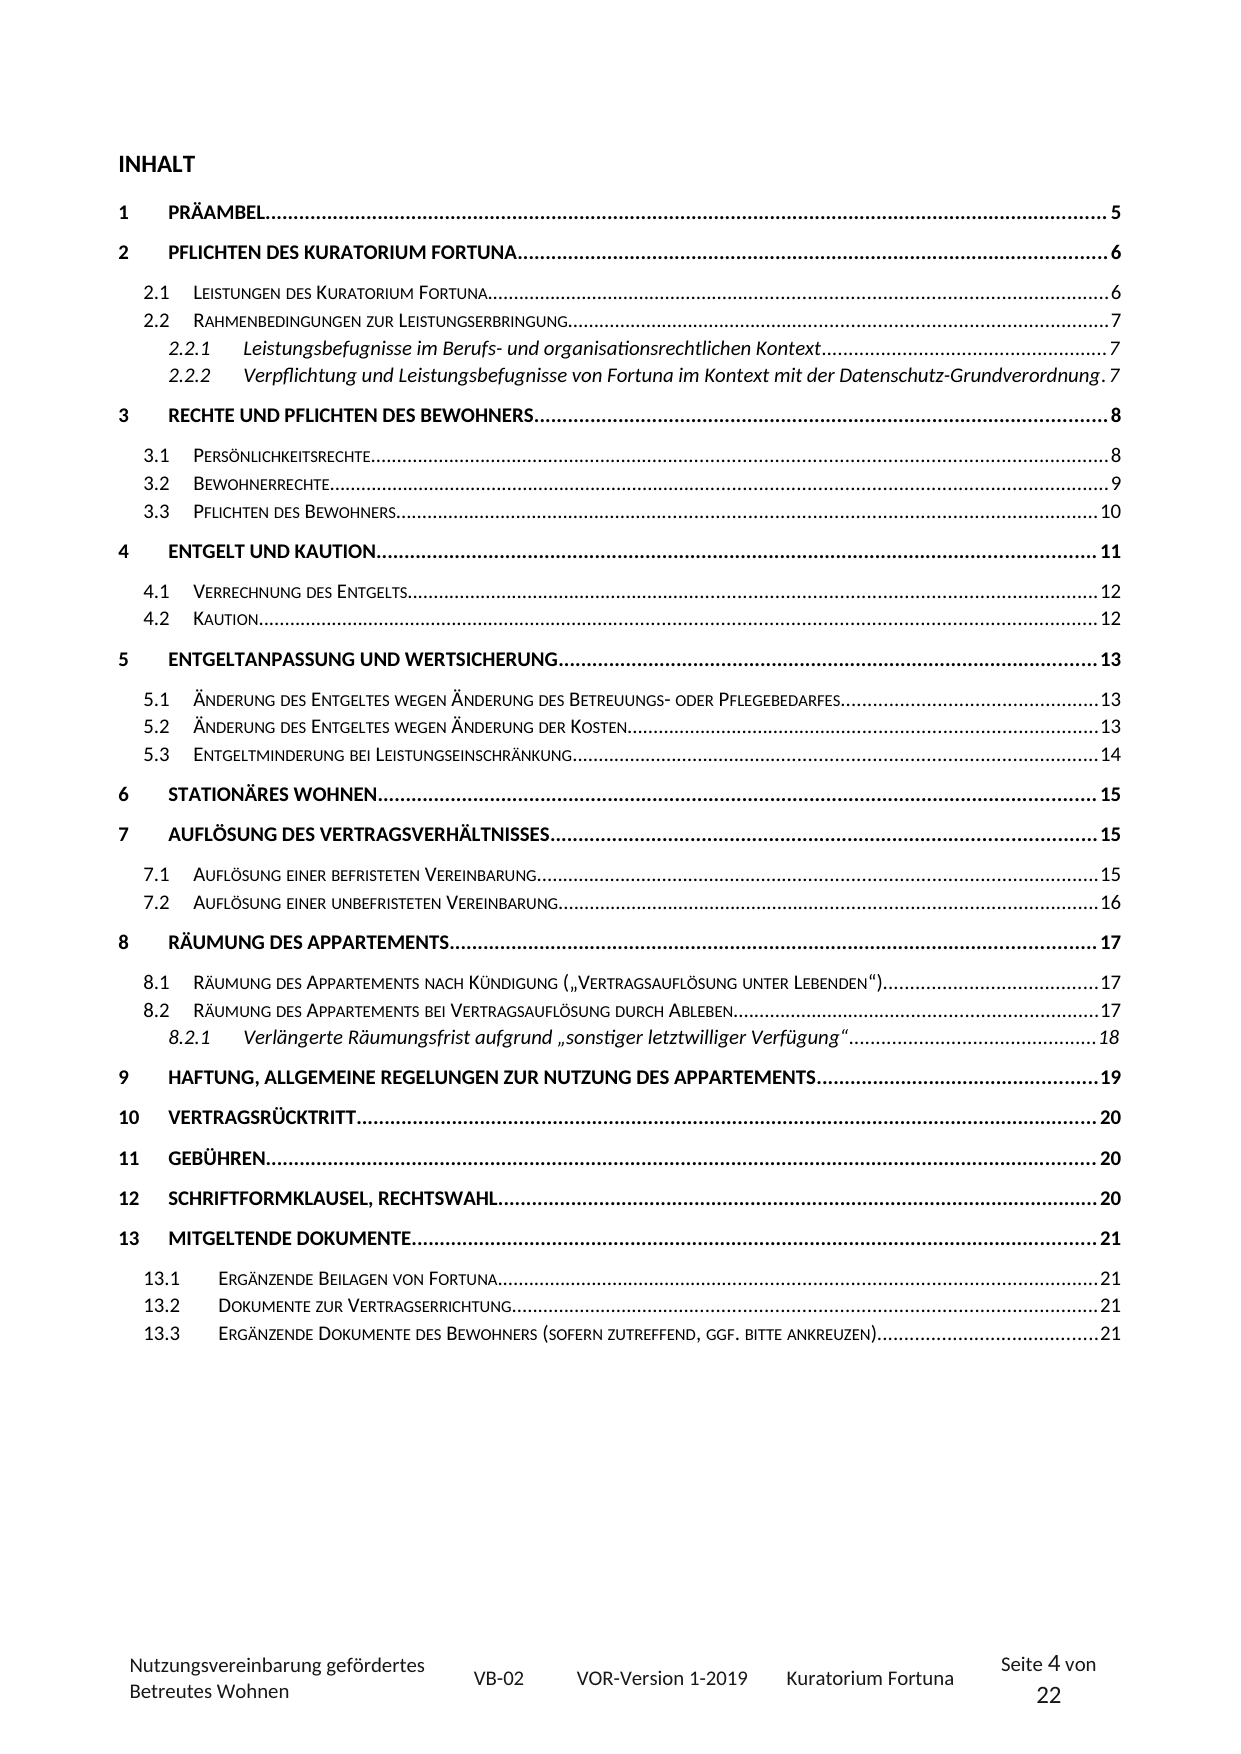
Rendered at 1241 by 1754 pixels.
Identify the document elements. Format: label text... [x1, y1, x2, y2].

text 3.2 Bewohnerrechte 9 [143, 470, 1122, 496]
text 3 Rechte und Pflichten des Bewohners 8 [118, 402, 1122, 428]
text 10 Vertragsrücktritt 20 [118, 1104, 1122, 1130]
text 8.2 Räumung des Appartements bei Vertragsauflösung durch Ableben 17 [143, 997, 1122, 1022]
text 6 Stationäres Wohnen 15 [118, 781, 1122, 807]
text 7.1 Auflösung einer befristeten Vereinbarung 15 [143, 861, 1122, 887]
text 5.3 Entgeltminderung bei Leistungseinschränkung 14 [143, 741, 1122, 766]
text 4.1 Verrechnung des Entgelts 12 [143, 578, 1122, 603]
text 13.1 Ergänzende Beilagen von Fortuna 21 [143, 1265, 1122, 1290]
text 8.2.1 Verlängerte Räumungsfrist aufgrund „sonstiger letztwilliger Verfügung“ 18 [168, 1024, 1122, 1050]
text 5.2 Änderung des Entgeltes wegen Änderung der Kosten 13 [143, 713, 1122, 739]
text 12 Schriftformklausel, rechtswahl 20 [118, 1185, 1122, 1210]
text 9 Haftung, allgemeine Regelungen zur Nutzung des Appartements 19 [118, 1064, 1122, 1090]
text 8 Räumung des Appartements 17 [118, 929, 1122, 954]
text 5.1 Änderung des Entgeltes wegen Änderung des Betreuungs- oder Pflegebedarfes 13 [143, 686, 1122, 711]
text 2.2.1 Leistungsbefugnisse im Berufs- und organisationsrechtlichen Kontext 7 [168, 335, 1122, 360]
text 8.1 Räumung des Appartements nach Kündigung („Vertragsauflösung unter Lebenden“) 17 [143, 969, 1122, 994]
text 7 Auflösung des Vertragsverhältnisses 15 [118, 821, 1122, 847]
text 2.1 Leistungen des Kuratorium Fortuna 6 [143, 279, 1122, 305]
text 13.2 Dokumente zur Vertragserrichtung 21 [143, 1293, 1122, 1318]
text 4 Entgelt und Kaution 11 [118, 538, 1122, 563]
text 5 Entgeltanpassung und Wertsicherung 13 [118, 646, 1122, 671]
text 11 Gebühren 20 [118, 1145, 1122, 1170]
text 2.2 Rahmenbedingungen zur Leistungserbringung 7 [143, 307, 1122, 333]
text 4.2 Kaution 12 [143, 606, 1122, 631]
text 13 Mitgeltende Dokumente 21 [118, 1225, 1122, 1250]
text INHALT [118, 148, 1122, 178]
text 3.3 Pflichten des Bewohners 10 [143, 498, 1122, 523]
text 2 Pflichten des Kuratorium Fortuna 6 [118, 239, 1122, 265]
text 7.2 Auflösung einer unbefristeten Vereinbarung 16 [143, 889, 1122, 914]
text 2.2.2 Verpflichtung und Leistungsbefugnisse von Fortuna im Kontext mit der Datenschutz-Grundverordnung 7 [168, 362, 1122, 388]
text 13.3 Ergänzende Dokumente des Bewohners (sofern zutreffend, ggf. bitte ankreuzen) 21 [143, 1320, 1122, 1346]
text 1 Präambel 5 [118, 199, 1122, 225]
text 3.1 Persönlichkeitsrechte 8 [143, 443, 1122, 468]
